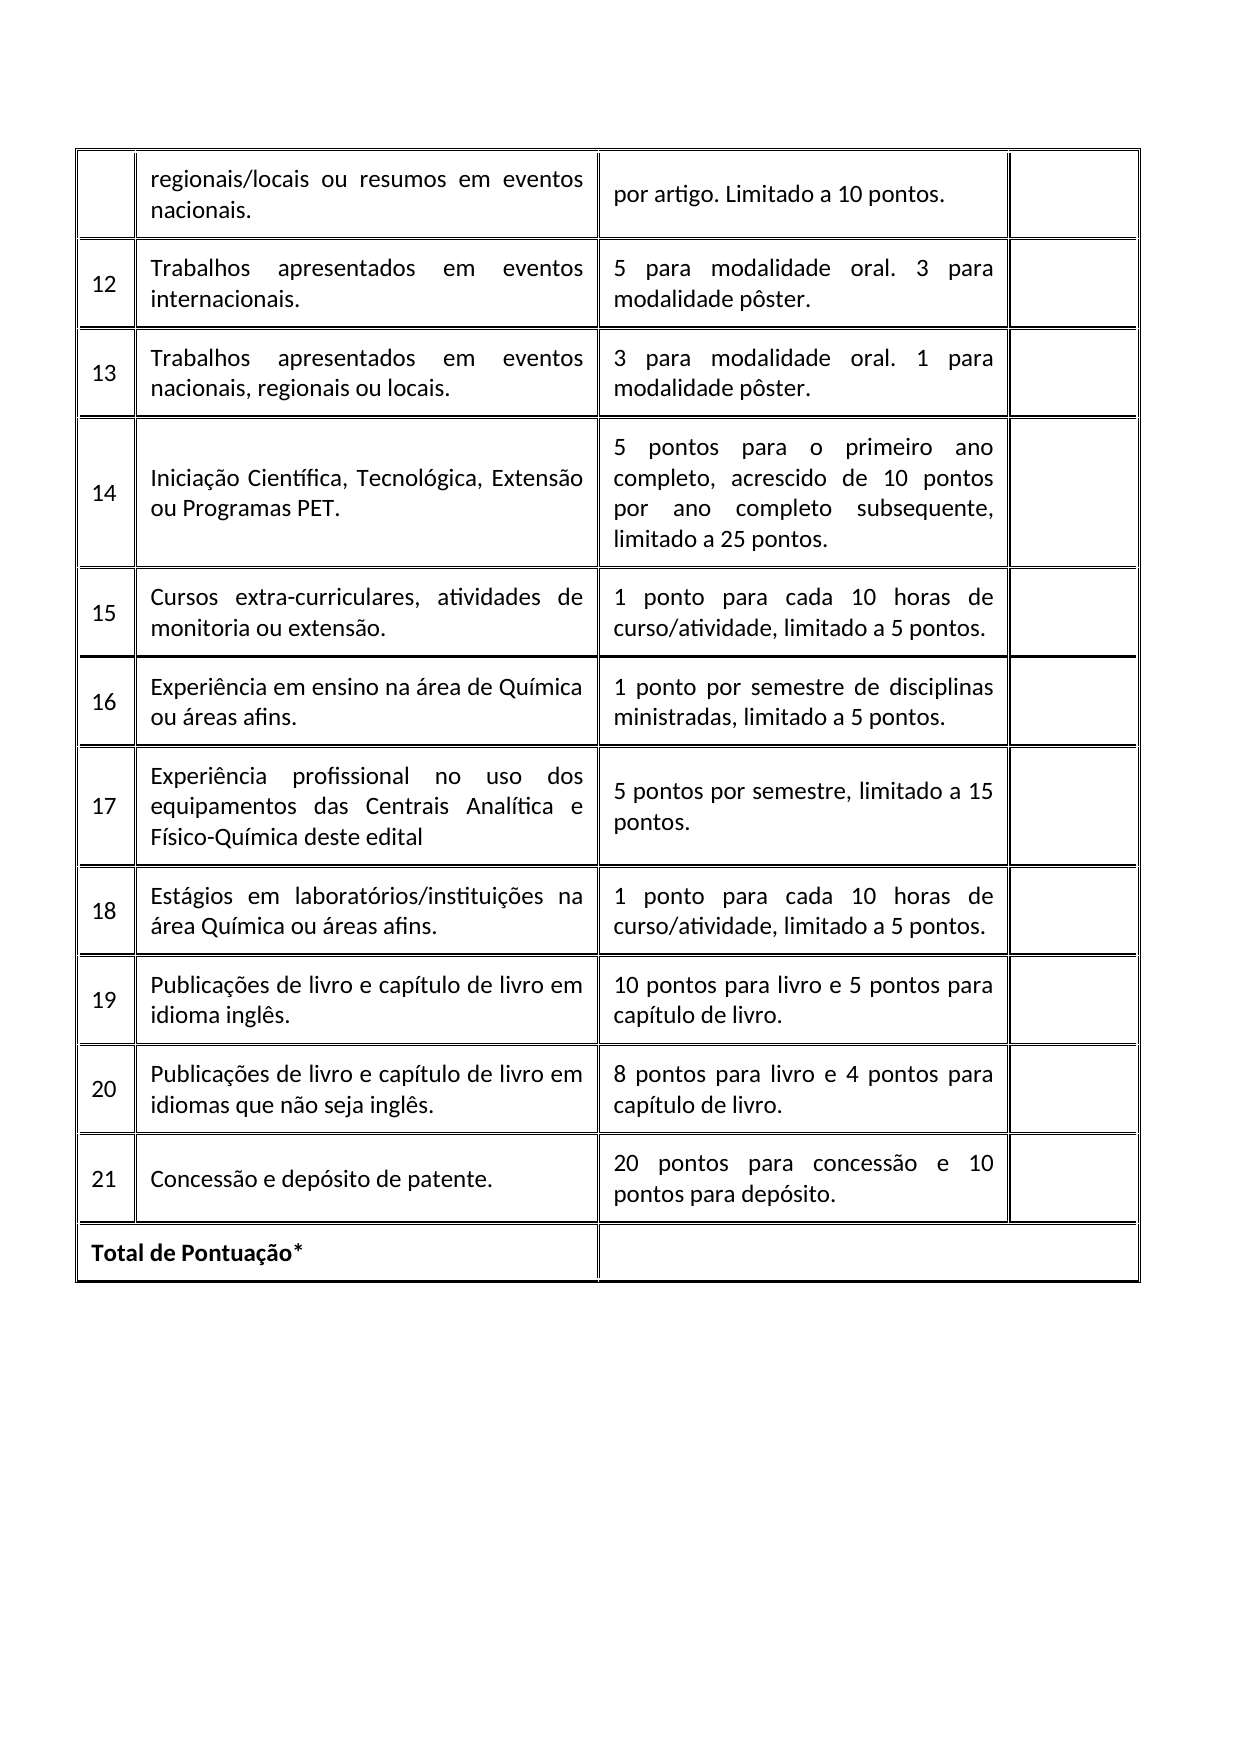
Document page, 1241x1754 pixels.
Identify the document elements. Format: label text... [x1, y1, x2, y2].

table_cell [1011, 415, 1138, 566]
table_cell 17 [78, 744, 134, 864]
table_cell 1 ponto para cada 10 horas de curso/atividade, limitado a 5 pontos. [600, 569, 1007, 655]
table_cell [1009, 1132, 1139, 1221]
table_cell 20 pontos para concessão e 10 pontos para depósito. [600, 1135, 1007, 1221]
table_cell 16 [78, 655, 134, 744]
table_cell 20 [76, 1043, 136, 1132]
table_cell Experiência em ensino na área de Química ou áreas afins. [137, 658, 597, 744]
table_cell 3 para modalidade oral. 1 para modalidade pôster. [600, 330, 1007, 415]
table_cell Trabalhos apresentados em eventos internacionais. [137, 240, 597, 326]
table_cell 1 ponto por semestre de disciplinas ministradas, limitado a 5 pontos. [600, 658, 1007, 744]
table_cell 8 pontos para livro e 4 pontos para capítulo de livro. [600, 1046, 1007, 1132]
table_cell 19 [78, 953, 134, 1043]
table_cell Iniciação Científica, Tecnológica, Extensão ou Programas PET. [137, 419, 597, 566]
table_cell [599, 149, 1009, 237]
table_cell [1011, 655, 1138, 744]
table_cell [1011, 953, 1138, 1043]
table_cell [1009, 566, 1139, 655]
table_cell [1011, 744, 1138, 864]
table_cell 21 [76, 1132, 136, 1221]
table_cell Concessão e depósito de patente. [137, 1135, 597, 1221]
table_cell 18 [78, 864, 134, 953]
table_cell Experiência profissional no uso dos equipamentos das Centrais Analítica e Físico-Química deste edital [137, 748, 597, 864]
table_cell [1009, 151, 1138, 237]
table_cell 13 [78, 326, 134, 415]
table_cell 14 [78, 415, 134, 566]
table_cell [1011, 864, 1138, 953]
table_cell 1 ponto para cada 10 horas de curso/atividade, limitado a 5 pontos. [600, 868, 1007, 953]
table_cell [599, 1221, 1138, 1280]
table_cell 15 [76, 566, 136, 655]
table_cell 5 pontos por semestre, limitado a 15 pontos. [600, 748, 1007, 864]
table_cell 12 [76, 237, 136, 326]
table_cell Total de Pontuação* [78, 1221, 598, 1280]
table_cell Publicações de livro e capítulo de livro em idiomas que não seja inglês. [137, 1046, 597, 1132]
table_cell 11 [78, 151, 136, 237]
table_cell [1009, 1043, 1139, 1132]
table_cell Publicações de livro e capítulo de livro em idioma inglês. [137, 957, 597, 1043]
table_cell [136, 151, 598, 237]
table_cell [1011, 326, 1138, 415]
table_cell 5 para modalidade oral. 3 para modalidade pôster. [600, 240, 1007, 326]
table_cell 10 pontos para livro e 5 pontos para capítulo de livro. [600, 957, 1007, 1043]
table_cell Estágios em laboratórios/instituições na área Química ou áreas afins. [137, 868, 597, 953]
table_cell Cursos extra-curriculares, atividades de monitoria ou extensão. [137, 569, 597, 655]
table_cell 5 pontos para o primeiro ano completo, acrescido de 10 pontos por ano completo subsequente, limitado a 25 pontos. [600, 419, 1007, 566]
table_cell [1009, 237, 1139, 326]
table_cell Trabalhos apresentados em eventos nacionais, regionais ou locais. [137, 330, 597, 415]
